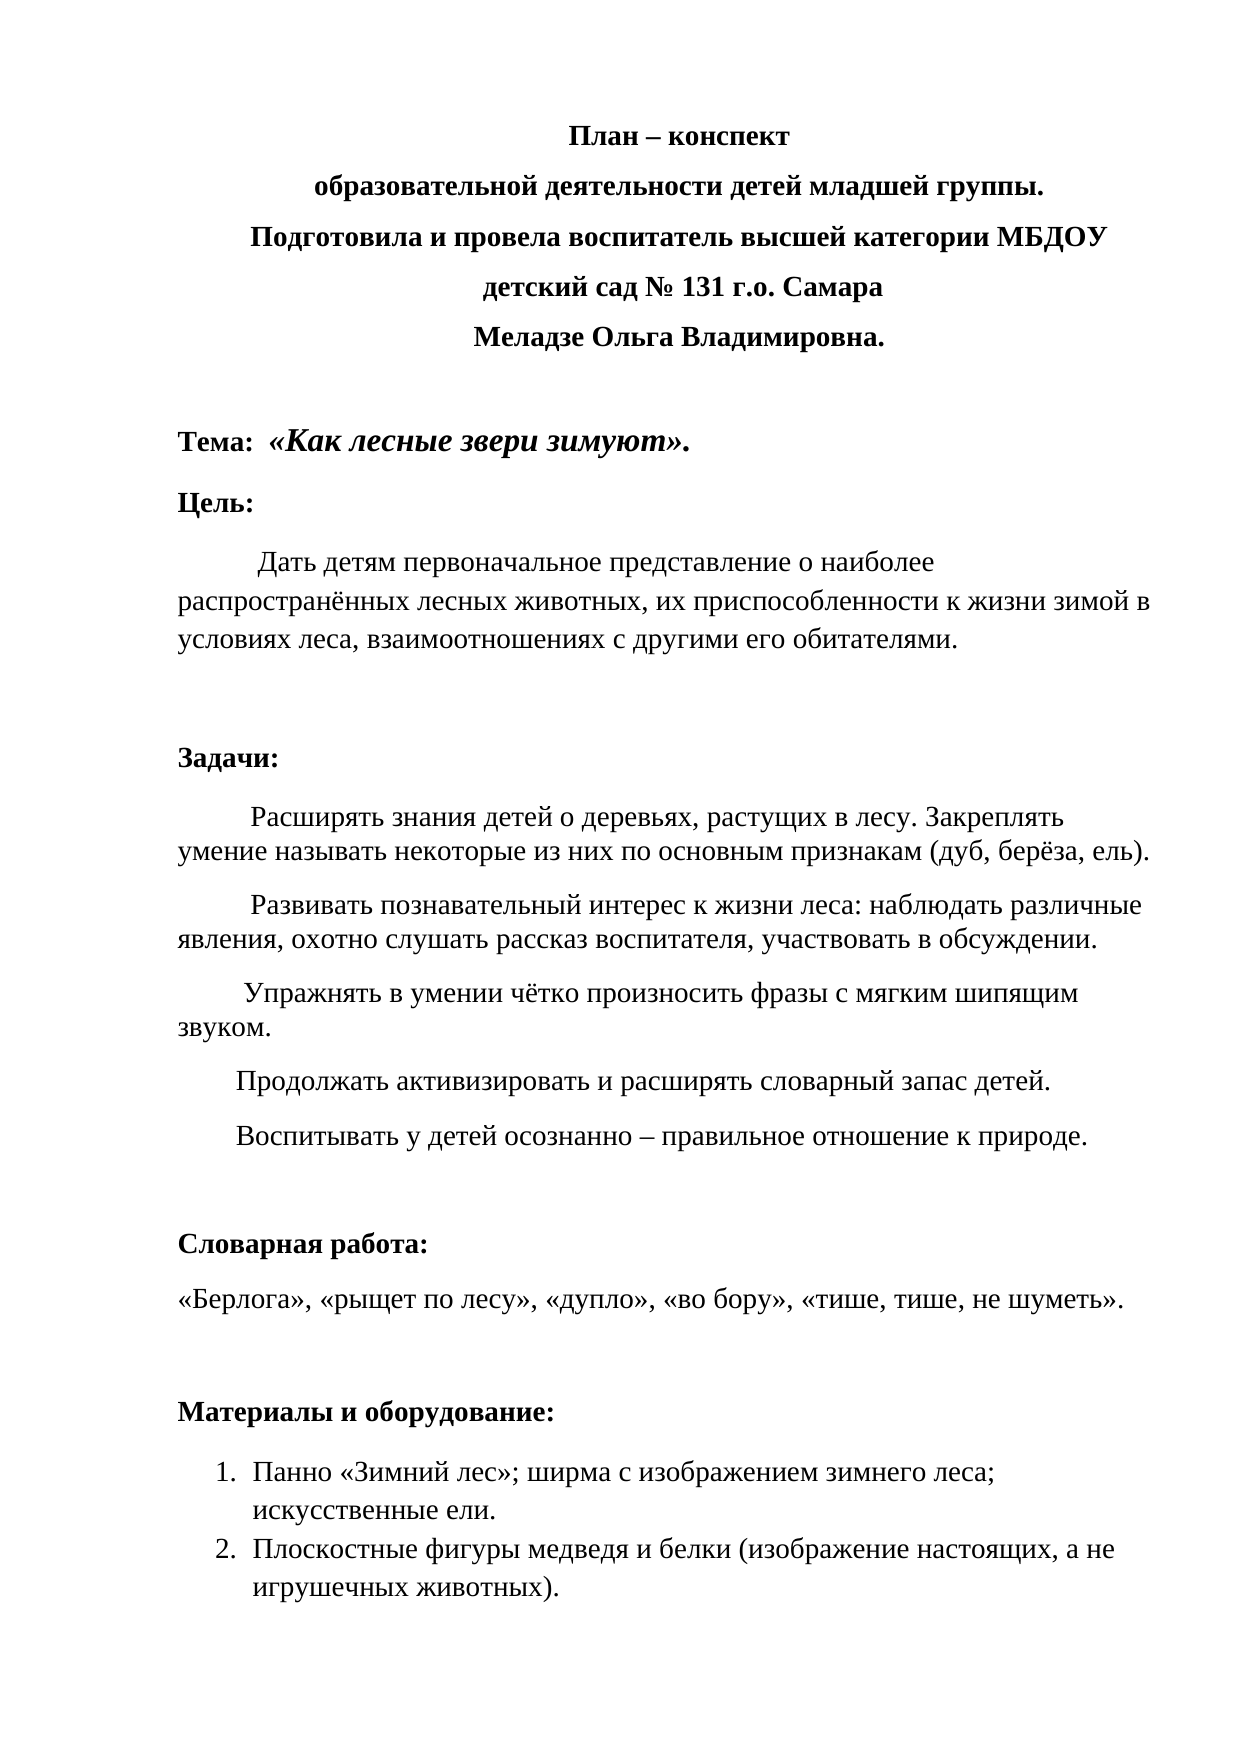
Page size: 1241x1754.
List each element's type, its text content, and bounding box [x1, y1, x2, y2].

text Словарная работа: [177, 1226, 1152, 1260]
text Продолжать активизировать и расширять словарный запас детей. [177, 1063, 1152, 1097]
text Дать детям первоначальное представление о наиболее распространённых лесных животных, их приспособленности к жизни зимой в условиях леса, взаимоотношениях с другими его обитателями. [177, 544, 1152, 655]
text детский сад № 131 г.о. Самара [177, 269, 1181, 303]
text Упражнять в умении чётко произносить фразы с мягким шипящим звуком. [177, 975, 1152, 1042]
text Задачи: [177, 740, 1152, 774]
text «Берлога», «рыщет по лесу», «дупло», «во бору», «тише, тише, не шуметь». [177, 1281, 1152, 1314]
text Подготовила и провела воспитатель высшей категории МБДОУ [177, 219, 1181, 252]
text Цель: [177, 485, 1152, 518]
list Панно «Зимний лес»; ширма с изображением зимнего леса; искусственные ели. [215, 1454, 1152, 1526]
text Развивать познавательный интерес к жизни леса: наблюдать различные явления, охотно слушать рассказ воспитателя, участвовать в обсуждении. [177, 887, 1152, 954]
text Тема: «Как лесные звери зимуют». [177, 420, 1152, 458]
text Расширять знания детей о деревьях, растущих в лесу. Закреплять умение называть некоторые из них по основным признакам (дуб, берёза, ель). [177, 799, 1152, 867]
list Плоскостные фигуры медведя и белки (изображение настоящих, а не игрушечных животных). [215, 1531, 1152, 1603]
text Воспитывать у детей осознанно – правильное отношение к природе. [177, 1118, 1152, 1151]
text Материалы и оборудование: [177, 1394, 1152, 1428]
text образовательной деятельности детей младшей группы. [177, 168, 1181, 202]
text План – конспект [177, 118, 1181, 152]
text Меладзе Ольга Владимировна. [177, 319, 1181, 353]
